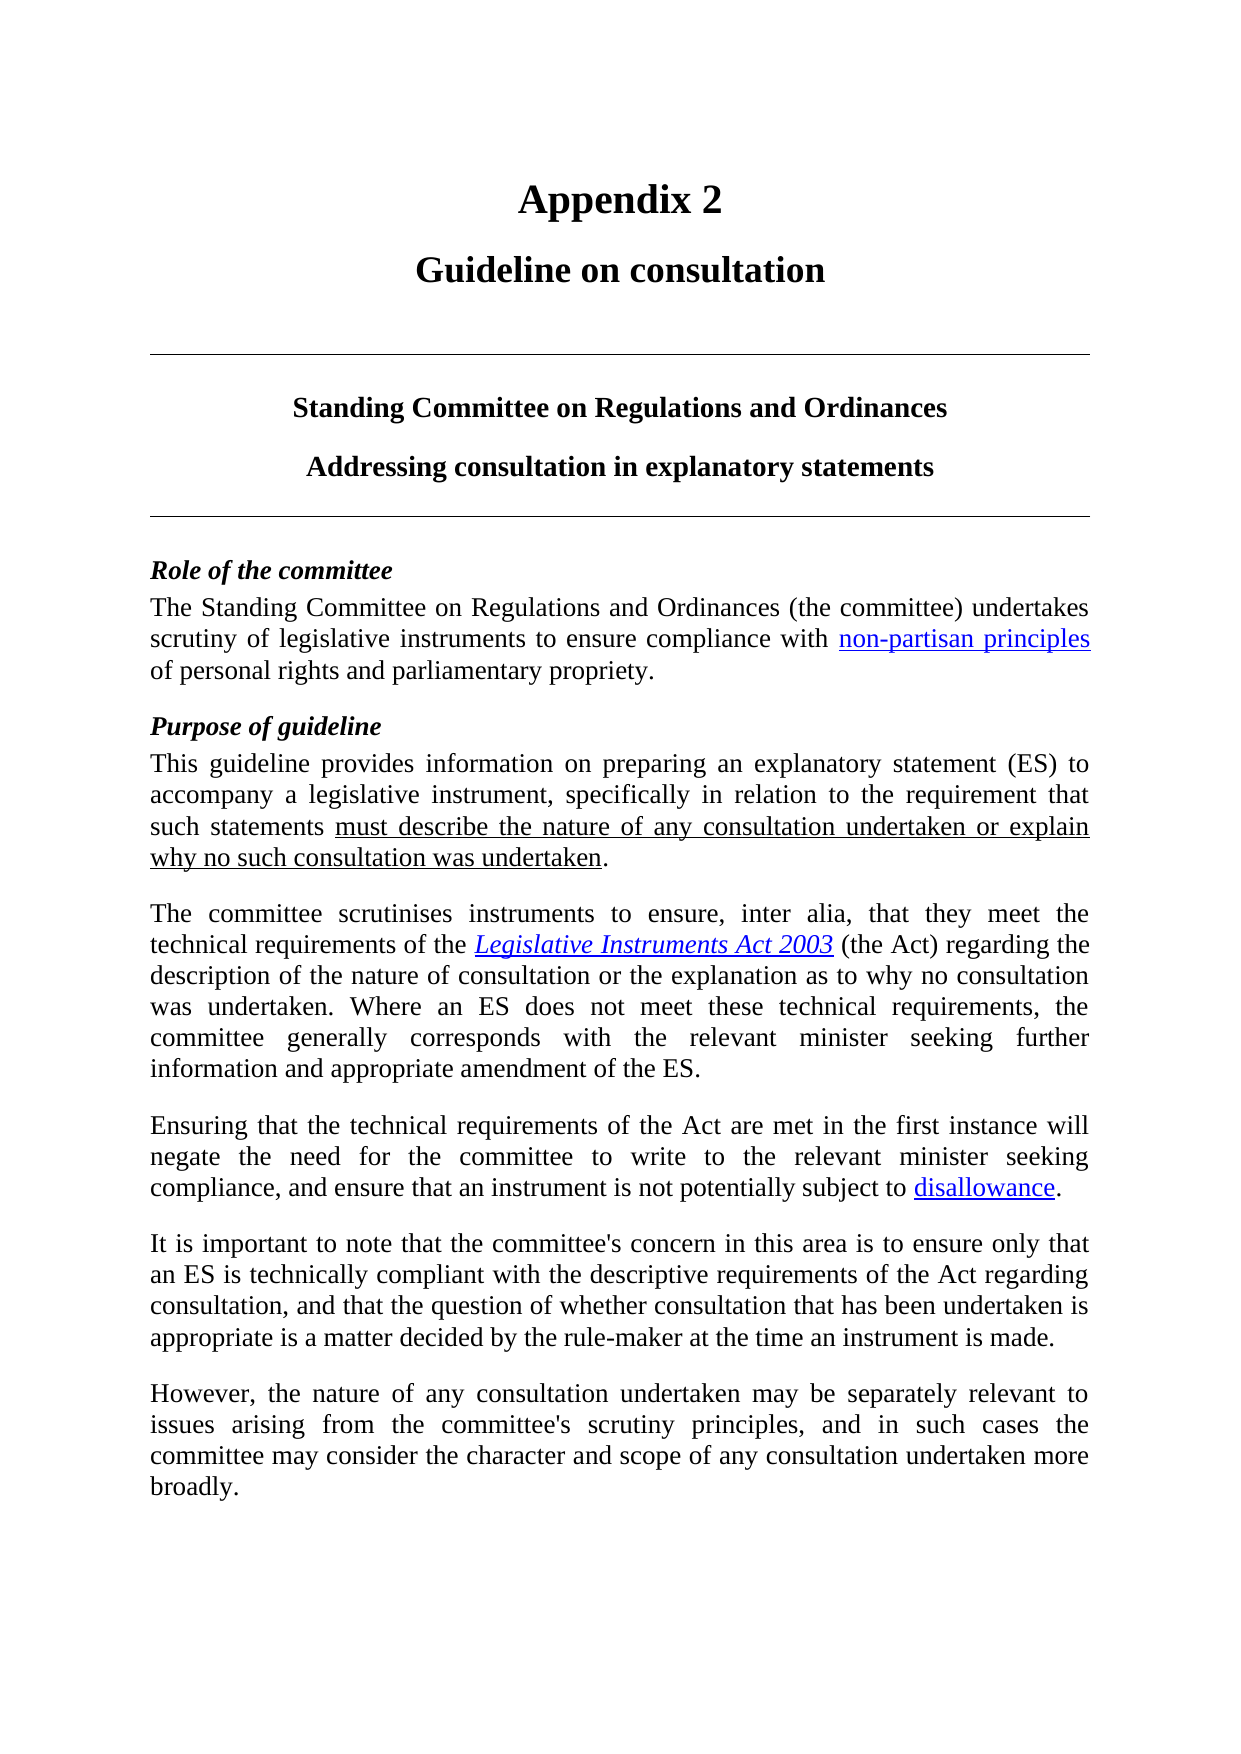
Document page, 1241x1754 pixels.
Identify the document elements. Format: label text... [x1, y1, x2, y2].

text Standing Committee on Regulations and Ordinances [150, 390, 1090, 424]
text Ensuring that the technical requirements of the Act are met in the first instance will negate the need for the committee to write to the relevant minister seeking compliance, and ensure that an instrument is not potentially subject to disallowance. [150, 1109, 1090, 1202]
text However, the nature of any consultation undertaken may be separately relevant to issues arising from the committee's scrutiny principles, and in such cases the committee may consider the character and scope of any consultation undertaken more broadly. [150, 1377, 1090, 1501]
subtitle Appendix 2 [150, 175, 1090, 223]
text It is important to note that the committee's concern in this area is to ensure only that an ES is technically compliant with the descriptive requirements of the Act regarding consultation, and that the question of whether consultation that has been undertaken is appropriate is a matter decided by the rule-maker at the time an instrument is made. [150, 1227, 1090, 1352]
text Addressing consultation in explanatory statements [150, 449, 1090, 482]
text The committee scrutinises instruments to ensure, inter alia, that they meet the technical requirements of the Legislative Instruments Act 2003 (the Act) regarding the description of the nature of consultation or the explanation as to why no consultation was undertaken. Where an ES does not meet these technical requirements, the committee generally corresponds with the relevant minister seeking further information and appropriate amendment of the ES. [150, 897, 1090, 1084]
text Purpose of guideline [150, 710, 1090, 741]
text The Standing Committee on Regulations and Ordinances (the committee) undertakes scrutiny of legislative instruments to ensure compliance with non-partisan principles of personal rights and parliamentary propriety. [150, 591, 1090, 685]
subtitle Guideline on consultation [150, 248, 1090, 291]
text This guideline provides information on preparing an explanatory statement (ES) to accompany a legislative instrument, specifically in relation to the requirement that such statements must describe the nature of any consultation undertaken or explain why no such consultation was undertaken. [150, 747, 1090, 872]
text Role of the committee [150, 554, 1090, 585]
